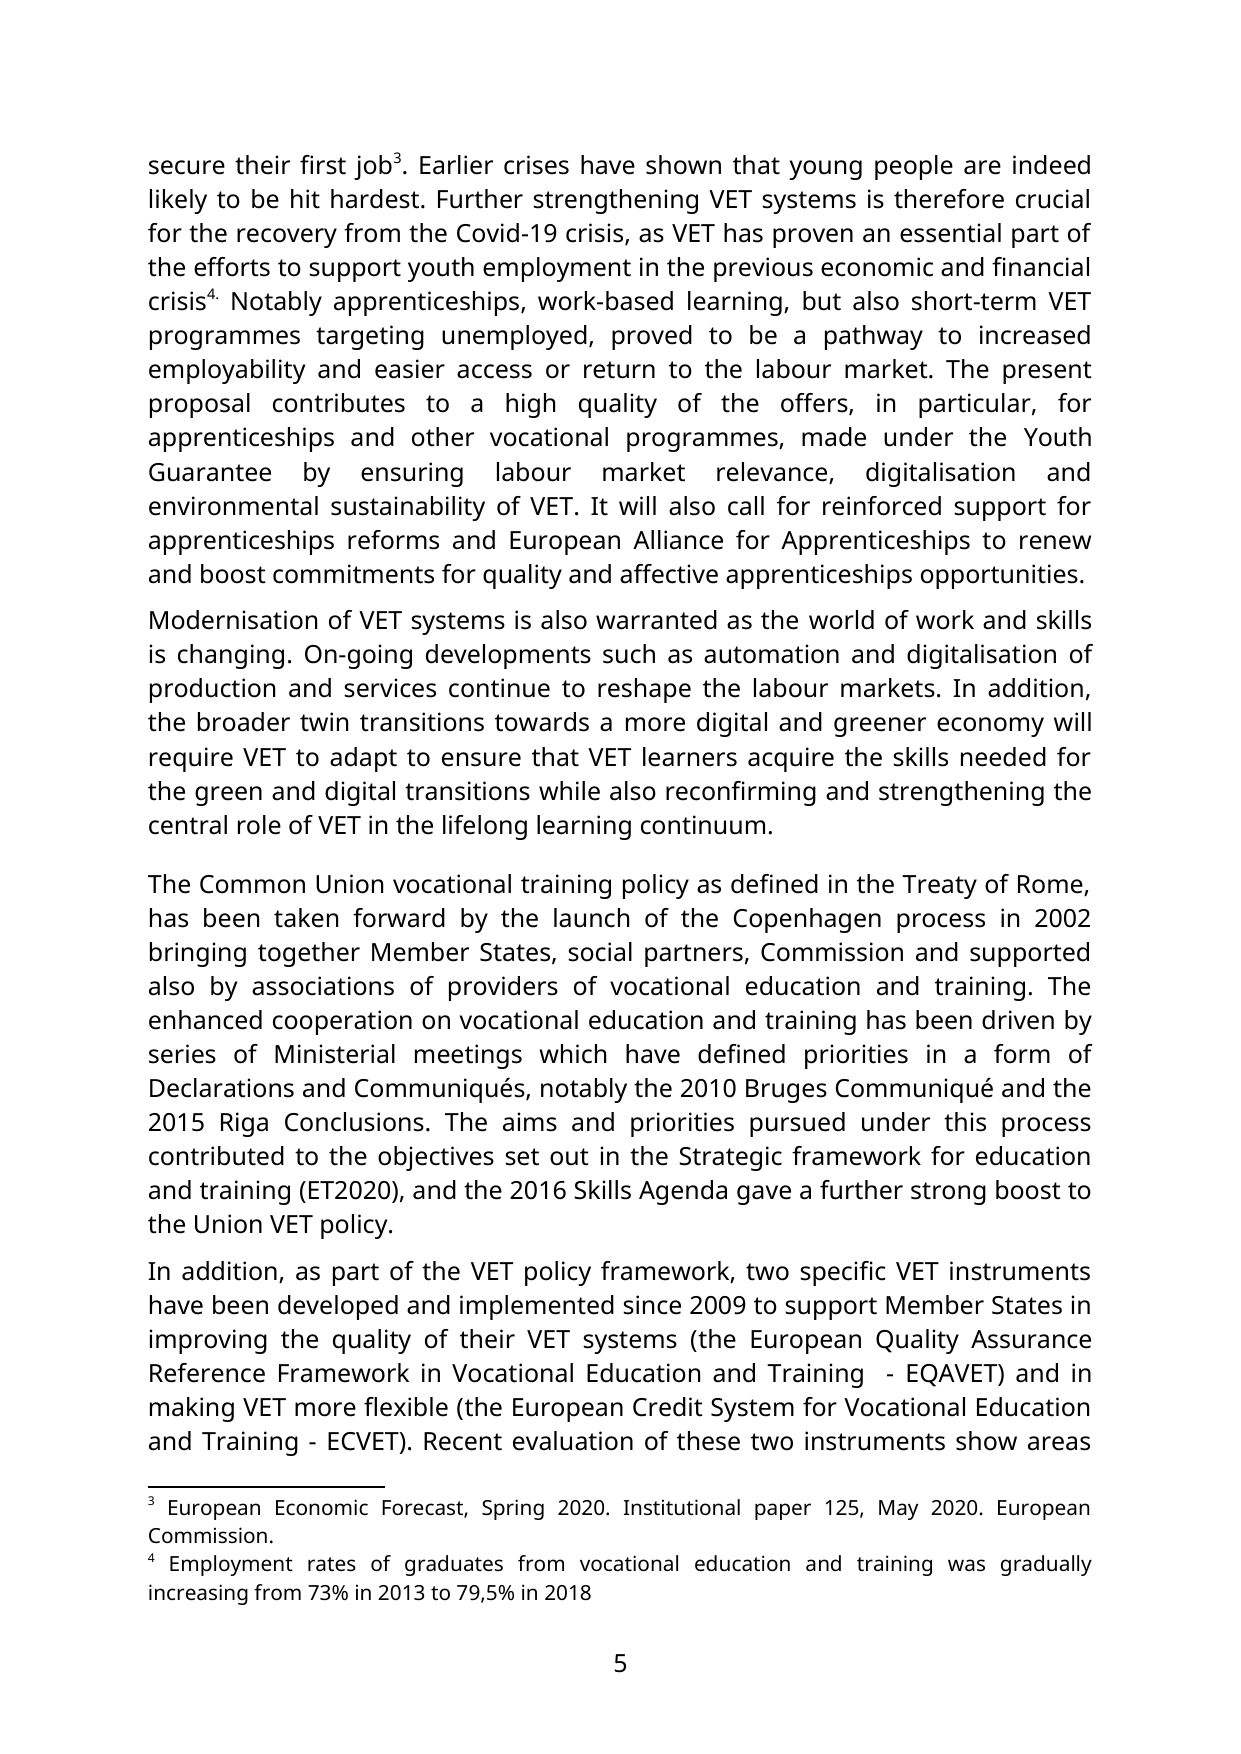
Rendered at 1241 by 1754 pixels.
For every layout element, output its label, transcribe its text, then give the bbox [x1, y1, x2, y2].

text Modernisation of VET systems is also warranted as the world of work and skills is changing. On-going developments such as automation and digitalisation of production and services continue to reshape the labour markets. In addition, the broader twin transitions towards a more digital and greener economy will require VET to adapt to ensure that VET learners acquire the skills needed for the green and digital transitions while also reconfirming and strengthening the central role of VET in the lifelong learning continuum. [148, 603, 1093, 841]
text The Common Union vocational training policy as defined in the Treaty of Rome, has been taken forward by the launch of the Copenhagen process in 2002 bringing together Member States, social partners, Commission and supported also by associations of providers of vocational education and training. The enhanced cooperation on vocational education and training has been driven by series of Ministerial meetings which have defined priorities in a form of Declarations and Communiqués, notably the 2010 Bruges Communiqué and the 2015 Riga Conclusions. The aims and priorities pursued under this process contributed to the objectives set out in the Strategic framework for education and training (ET2020), and the 2016 Skills Agenda gave a further strong boost to the Union VET policy. [148, 866, 1093, 1241]
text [148, 1253, 1093, 1458]
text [148, 148, 1093, 590]
